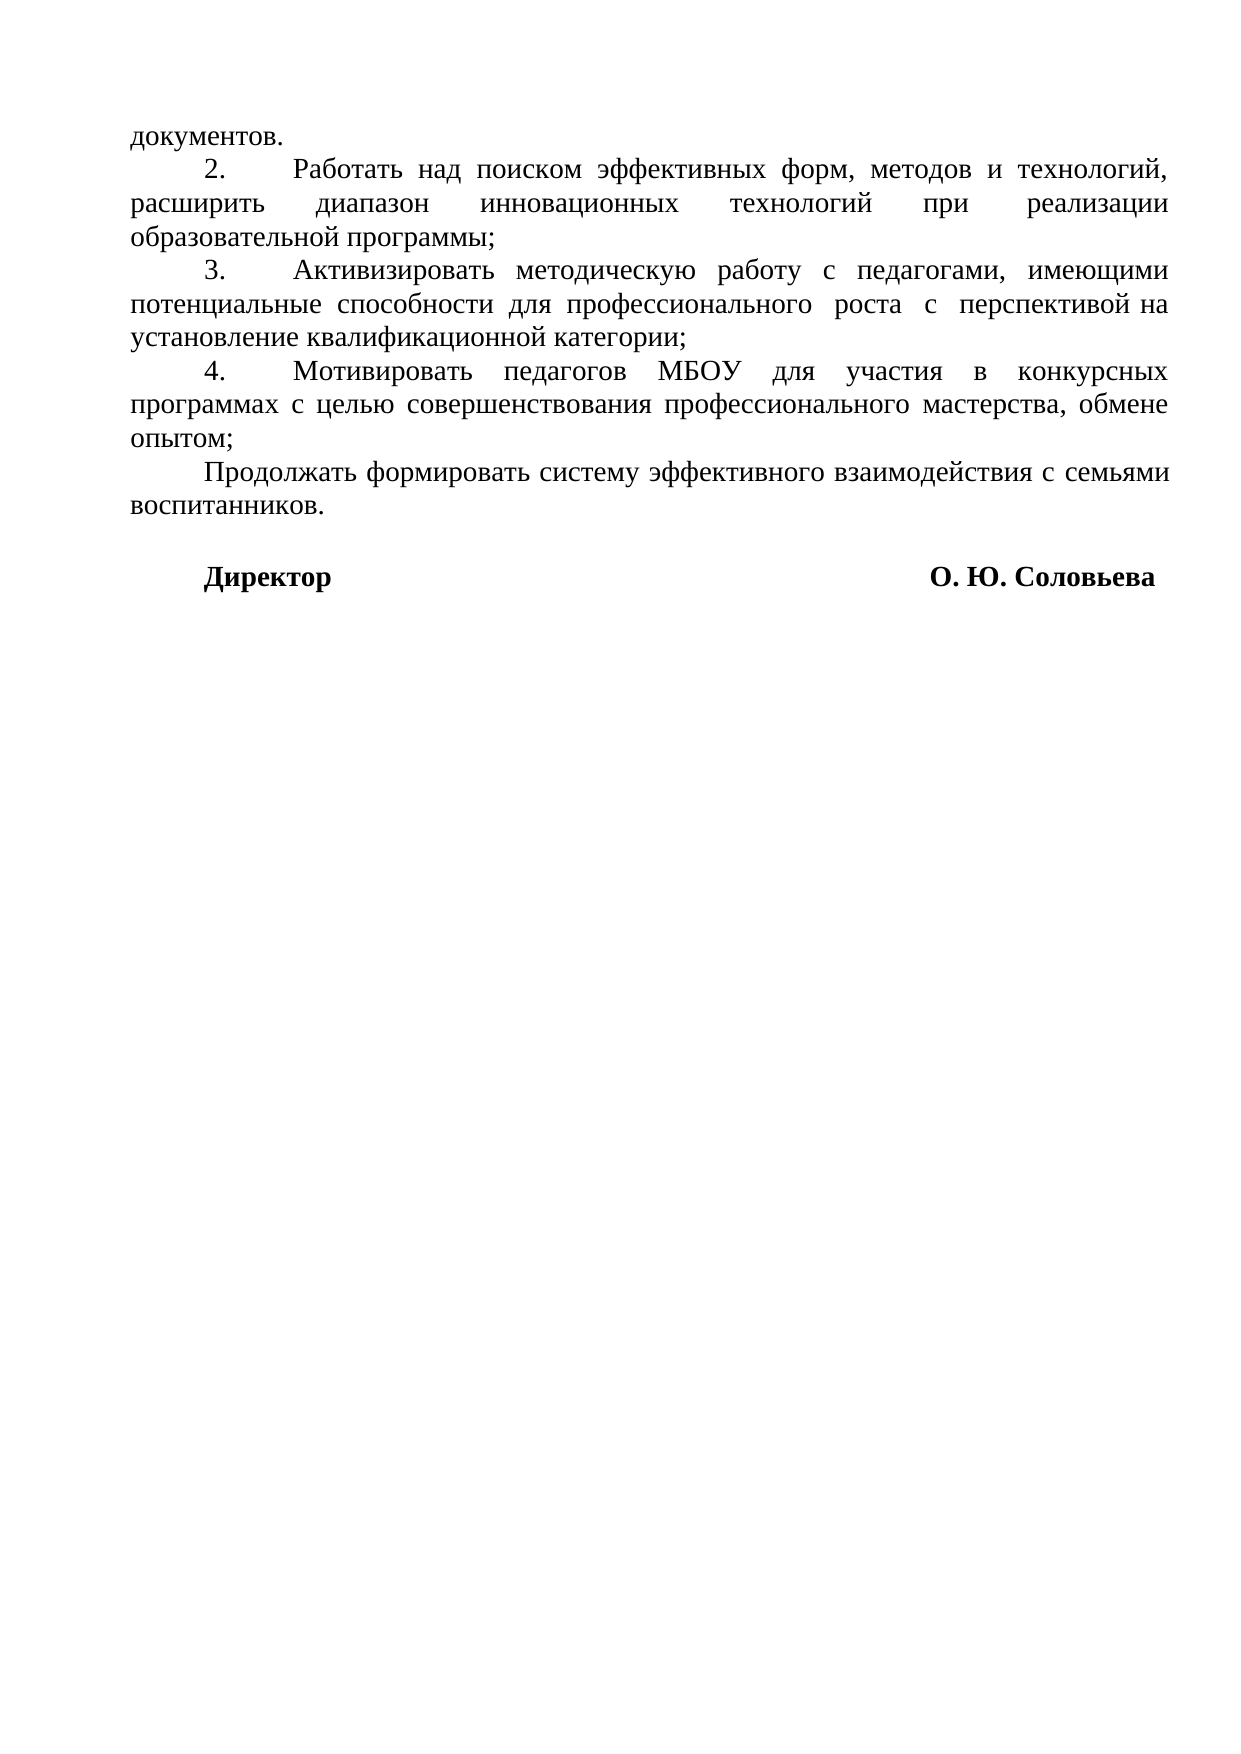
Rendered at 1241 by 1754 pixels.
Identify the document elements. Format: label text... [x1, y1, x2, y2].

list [130, 118, 1169, 152]
text Продолжать формировать систему эффективного взаимодействия с семьями воспитанников. [130, 454, 1169, 521]
list Мотивировать педагогов МБОУ для участия в конкурсных программах с целью совершенствования профессионального мастерства, обмене опытом; [130, 353, 1168, 453]
text Директор О. Ю. Соловьева [130, 559, 1163, 593]
list Активизировать методическую работу с педагогами, имеющими потенциальные способности для профессионального роста с перспективой на установление квалификационной категории; [130, 252, 1169, 353]
list Работать над поиском эффективных форм, методов и технологий, расширить диапазон инновационных технологий при реализации образовательной программы; [130, 152, 1169, 252]
